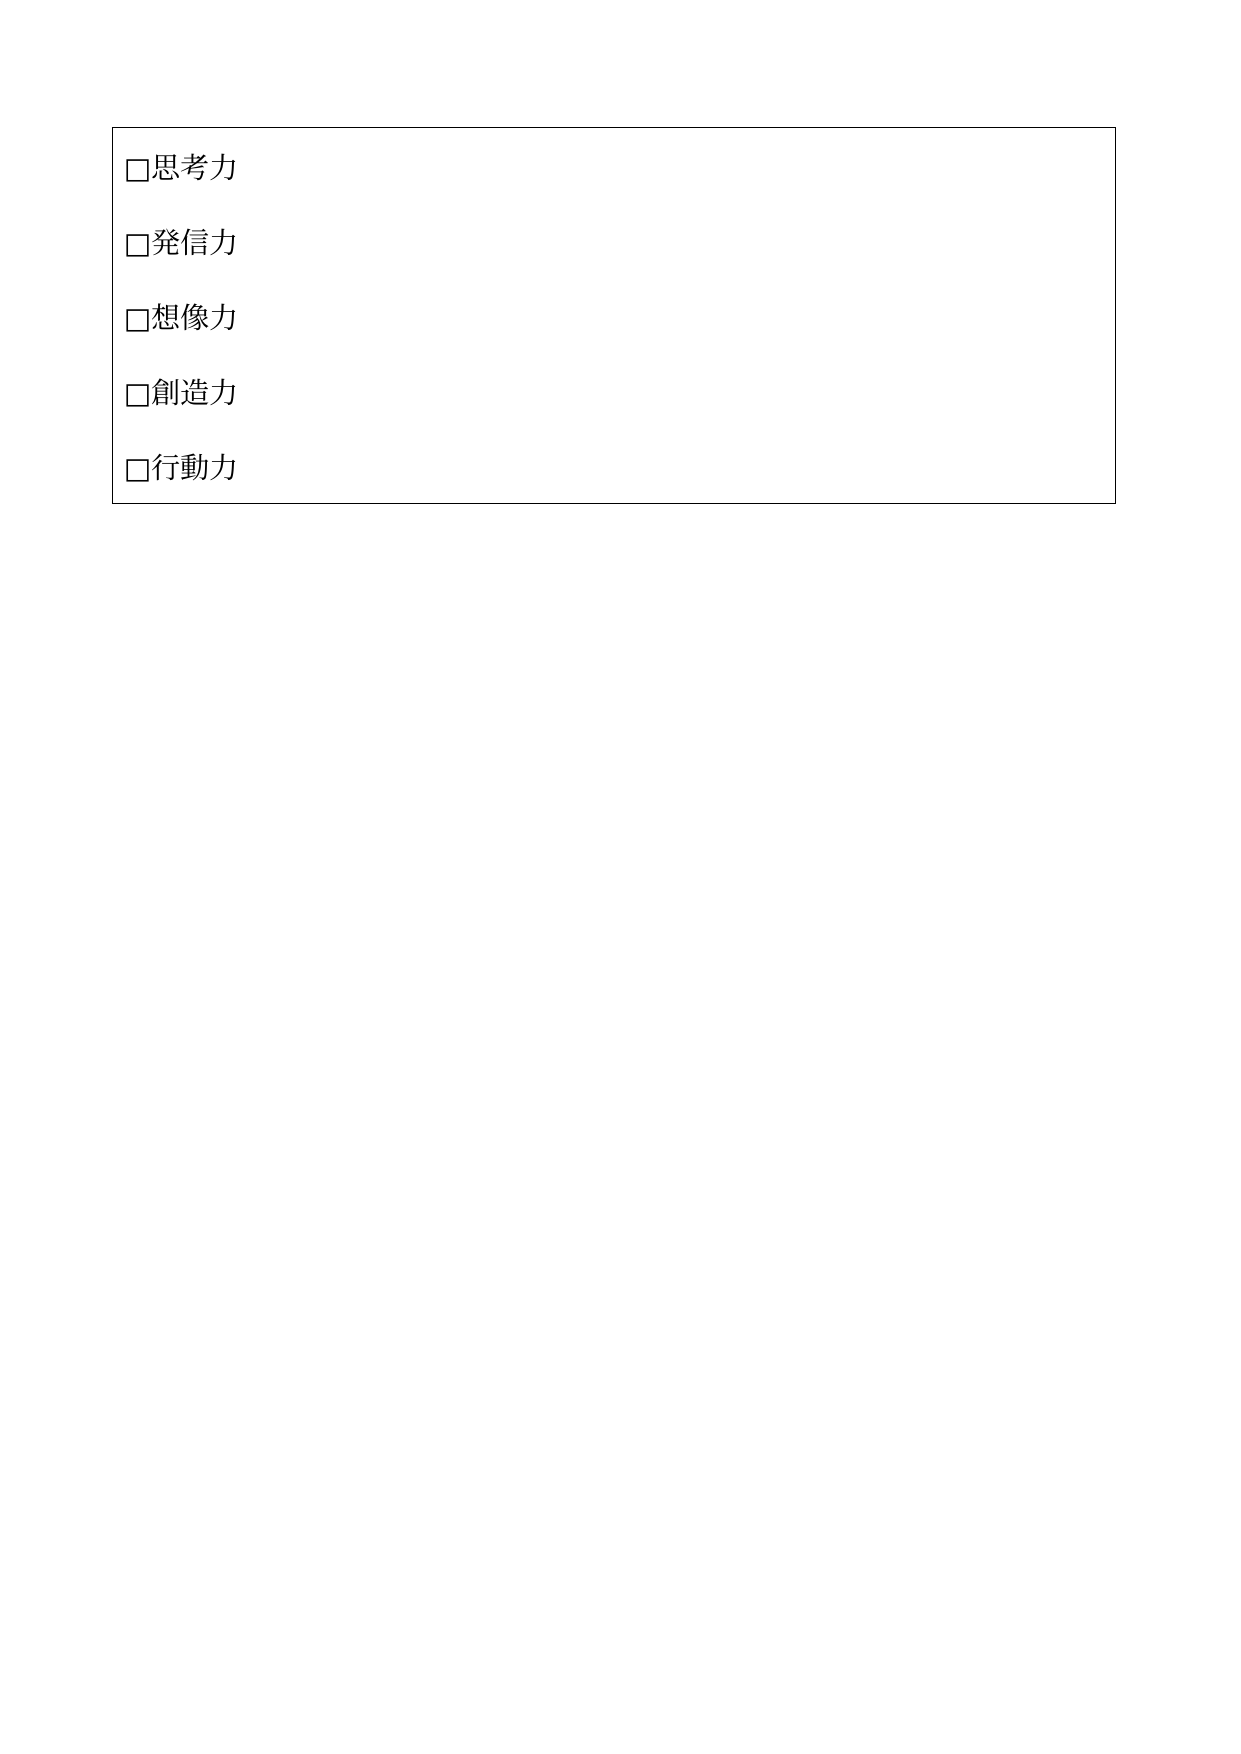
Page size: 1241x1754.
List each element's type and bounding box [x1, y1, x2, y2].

table_header [113, 128, 1115, 503]
